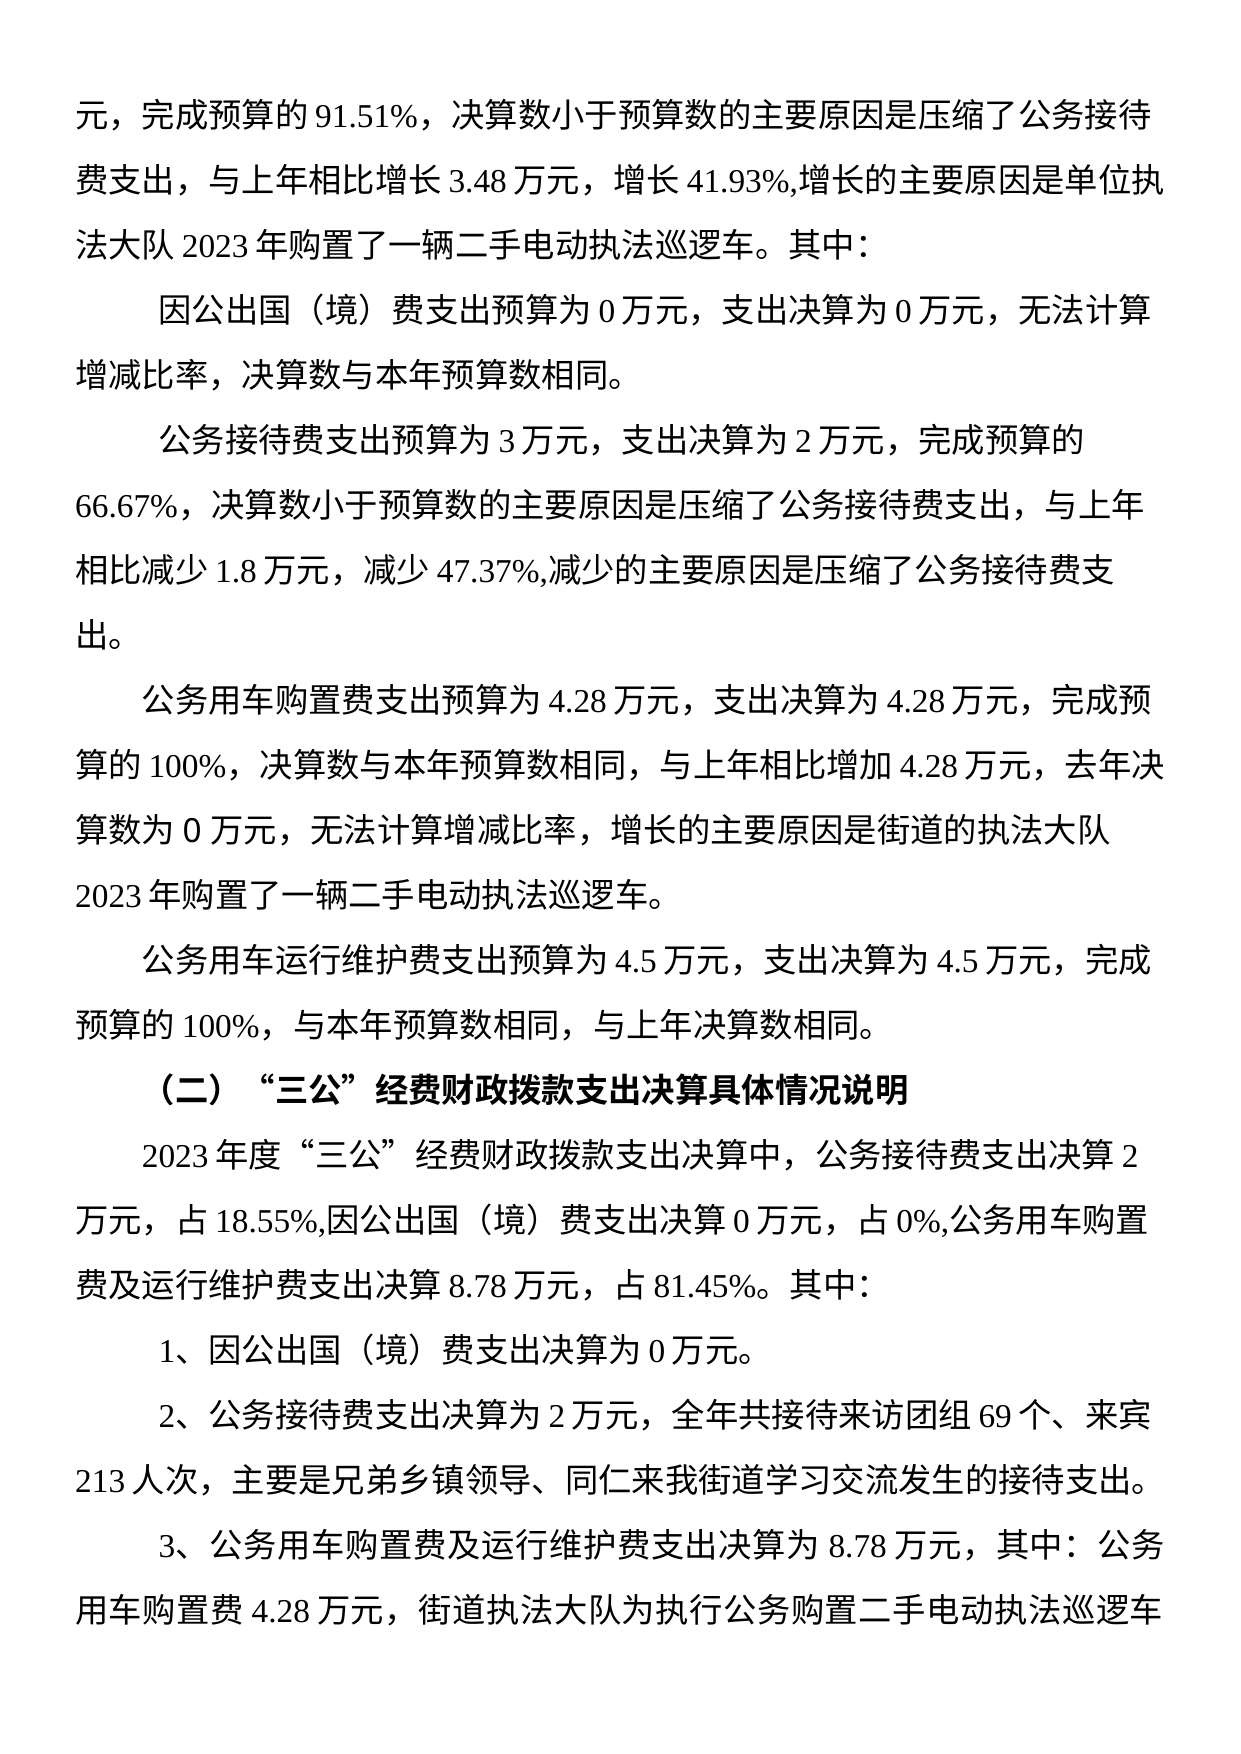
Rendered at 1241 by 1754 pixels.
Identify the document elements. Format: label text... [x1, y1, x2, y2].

text （二）“三公”经费财政拨款支出决算具体情况说明 [75, 1056, 1165, 1121]
text 2、公务接待费支出决算为2万元，全年共接待来访团组69个、来宾213人次，主要是兄弟乡镇领导、同仁来我街道学习交流发生的接待支出。 [75, 1381, 1165, 1511]
text 公务用车运行维护费支出预算为4.5万元，支出决算为4.5万元，完成预算的100%，与本年预算数相同，与上年决算数相同。 [75, 926, 1165, 1056]
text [75, 1511, 1165, 1641]
text 因公出国（境）费支出预算为0万元，支出决算为0万元，无法计算增减比率，决算数与本年预算数相同。 [75, 276, 1165, 406]
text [75, 81, 1165, 276]
text 2023年度“三公”经费财政拨款支出决算中，公务接待费支出决算2万元，占18.55%,因公出国（境）费支出决算0万元，占0%,公务用车购置费及运行维护费支出决算8.78万元，占81.45%。其中： [75, 1121, 1165, 1316]
text 公务接待费支出预算为3万元，支出决算为2万元，完成预算的66.67%，决算数小于预算数的主要原因是压缩了公务接待费支出，与上年相比减少1.8万元，减少47.37%,减少的主要原因是压缩了公务接待费支出。 [75, 406, 1165, 666]
text 公务用车购置费支出预算为4.28万元，支出决算为4.28万元，完成预算的100%，决算数与本年预算数相同，与上年相比增加4.28万元，去年决算数为 0 万元，无法计算增减比率，增长的主要原因是街道的执法大队2023年购置了一辆二手电动执法巡逻车。 [75, 666, 1165, 926]
text 1、因公出国（境）费支出决算为0万元。 [75, 1316, 1165, 1381]
